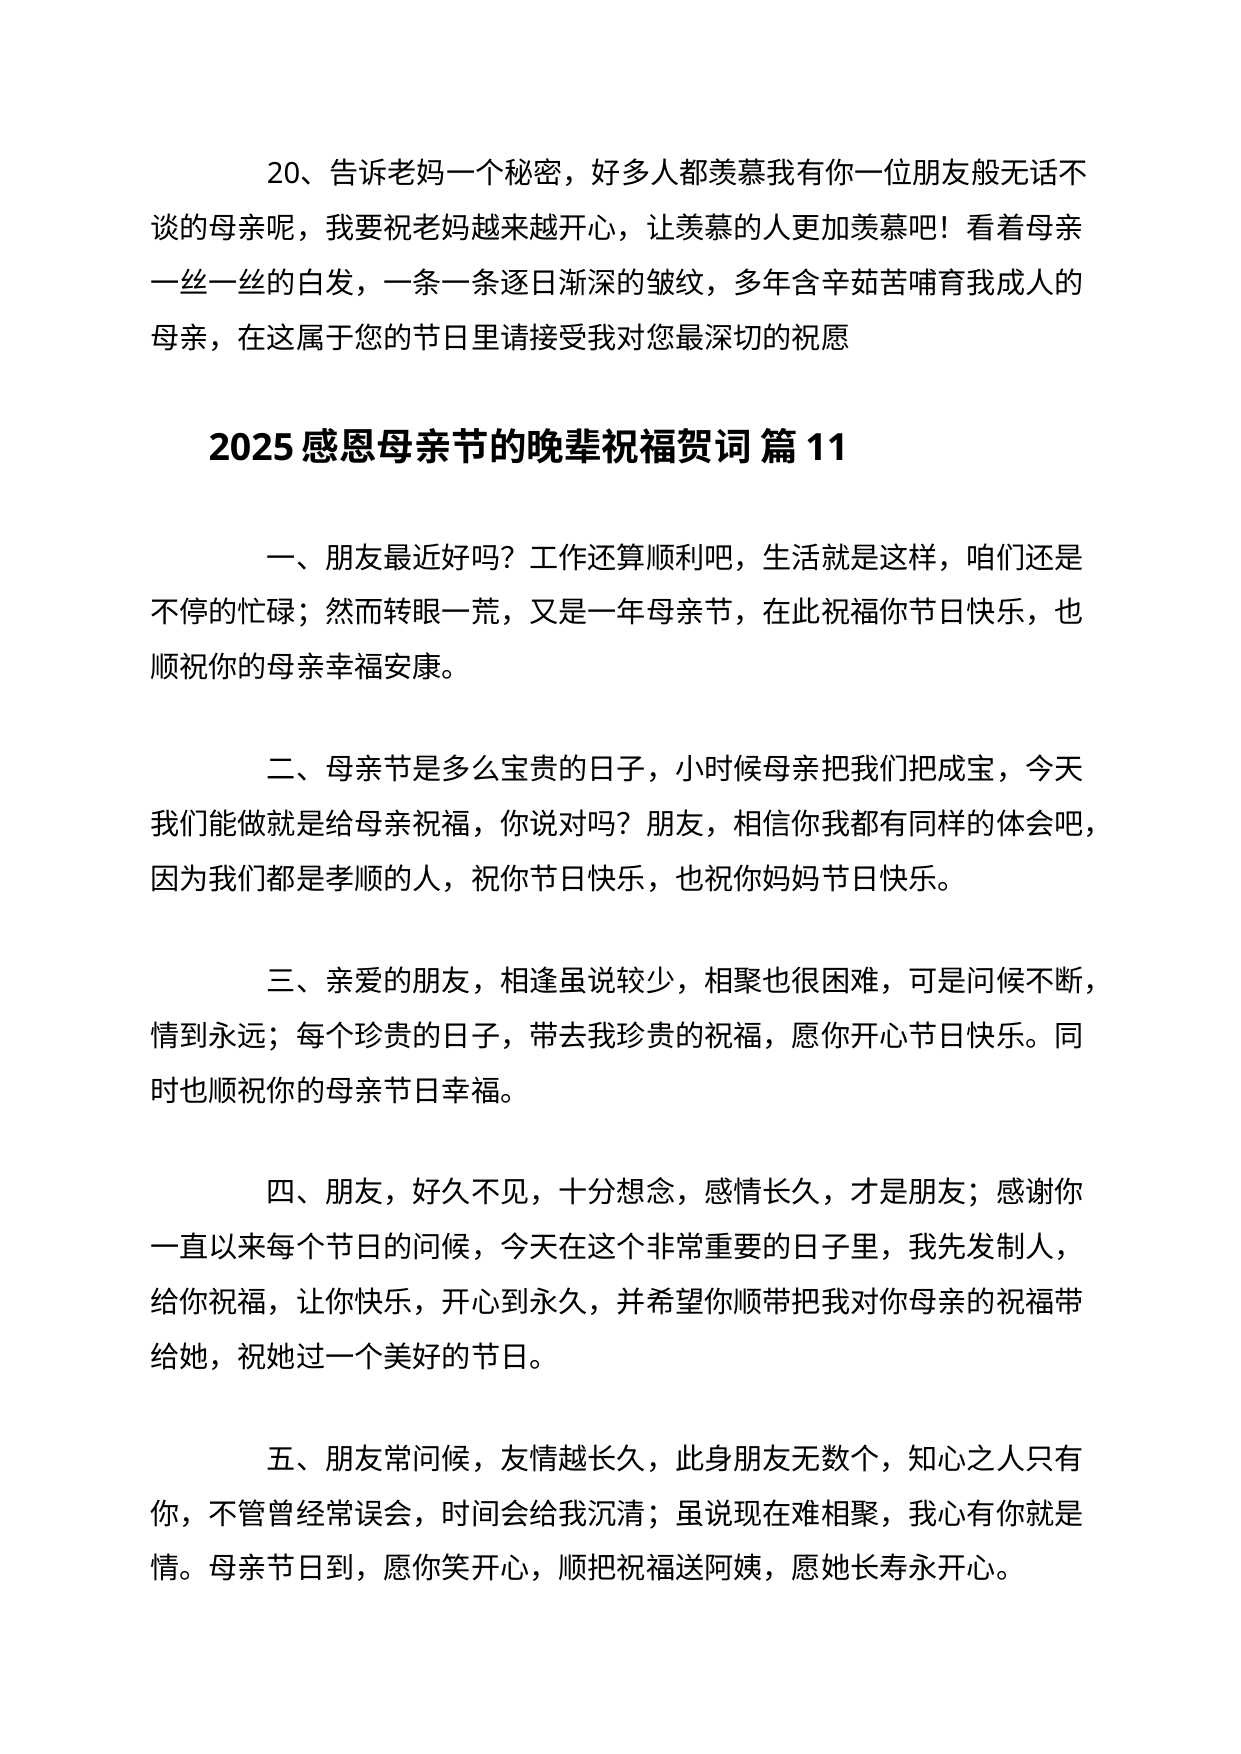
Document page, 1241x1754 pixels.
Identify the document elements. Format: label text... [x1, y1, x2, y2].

text 四、朋友，好久不见，十分想念，感情长久，才是朋友；感谢你一直以来每个节日的问候，今天在这个非常重要的日子里，我先发制人，给你祝福，让你快乐，开心到永久，并希望你顺带把我对你母亲的祝福带给她，祝她过一个美好的节日。 [150, 1169, 1090, 1376]
text 五、朋友常问候，友情越长久，此身朋友无数个，知心之人只有你，不管曾经常误会，时间会给我沉清；虽说现在难相聚，我心有你就是情。母亲节日到，愿你笑开心，顺把祝福送阿姨，愿她长寿永开心。 [150, 1435, 1090, 1587]
text 一、朋友最近好吗？工作还算顺利吧，生活就是这样，咱们还是不停的忙碌；然而转眼一荒，又是一年母亲节，在此祝福你节日快乐，也顺祝你的母亲幸福安康。 [150, 534, 1090, 686]
text 二、母亲节是多么宝贵的日子，小时候母亲把我们把成宝，今天我们能做就是给母亲祝福，你说对吗？朋友，相信你我都有同样的体会吧，因为我们都是孝顺的人，祝你节日快乐，也祝你妈妈节日快乐。 [150, 746, 1090, 898]
text 20、告诉老妈一个秘密，好多人都羡慕我有你一位朋友般无话不谈的母亲呢，我要祝老妈越来越开心，让羡慕的人更加羡慕吧！看着母亲一丝一丝的白发，一条一条逐日渐深的皱纹，多年含辛茹苦哺育我成人的母亲，在这属于您的节日里请接受我对您最深切的祝愿 [150, 150, 1090, 357]
text 2025感恩母亲节的晚辈祝福贺词 篇11 [150, 417, 1090, 471]
text 三、亲爱的朋友，相逢虽说较少，相聚也很困难，可是问候不断，情到永远；每个珍贵的日子，带去我珍贵的祝福，愿你开心节日快乐。同时也顺祝你的母亲节日幸福。 [150, 957, 1090, 1109]
